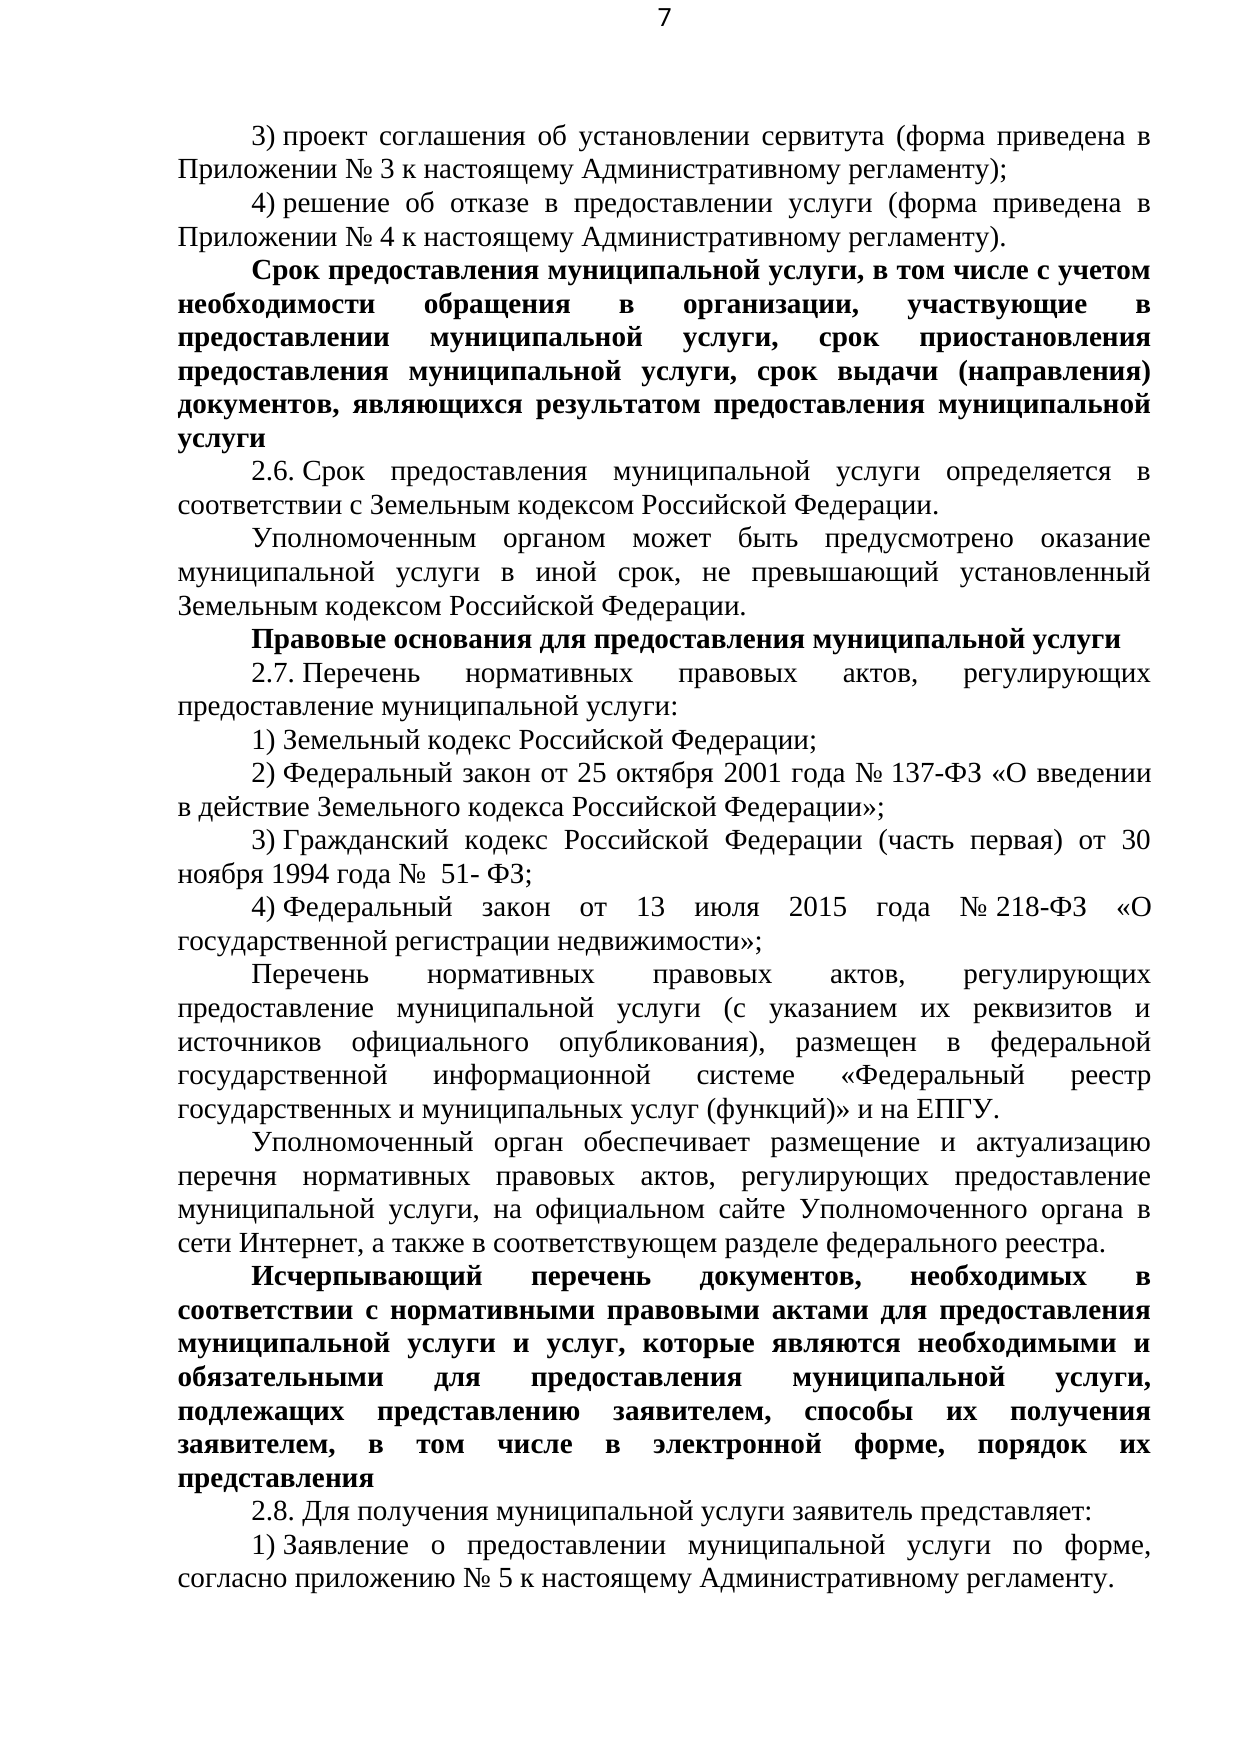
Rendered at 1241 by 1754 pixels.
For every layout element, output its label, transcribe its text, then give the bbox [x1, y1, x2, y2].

text 2.7. Перечень нормативных правовых актов, регулирующих предоставление муниципальной услуги: [177, 655, 1152, 722]
text 2.6. Срок предоставления муниципальной услуги определяется в соответствии с Земельным кодексом Российской Федерации. [177, 453, 1152, 521]
text 3) Гражданский кодекс Российской Федерации (часть первая) от 30 ноября 1994 года № 51- ФЗ; [177, 822, 1152, 889]
text Срок предоставления муниципальной услуги, в том числе с учетом необходимости обращения в организации, участвующие в предоставлении муниципальной услуги, срок приостановления предоставления муниципальной услуги, срок выдачи (направления) документов, являющихся результатом предоставления муниципальной услуги [177, 252, 1152, 453]
text 3) проект соглашения об установлении сервитута (форма приведена в Приложении № 3 к настоящему Административному регламенту); [177, 118, 1152, 185]
text 1) Земельный кодекс Российской Федерации; [177, 722, 1152, 755]
text Уполномоченным органом может быть предусмотрено оказание муниципальной услуги в иной срок, не превышающий установленный Земельным кодексом Российской Федерации. [177, 521, 1152, 621]
text 2.8. Для получения муниципальной услуги заявитель представляет: [177, 1493, 1152, 1527]
text 1) Заявление о предоставлении муниципальной услуги по форме, согласно приложению № 5 к настоящему Административному регламенту. [177, 1527, 1152, 1594]
text Исчерпывающий перечень документов, необходимых в соответствии с нормативными правовыми актами для предоставления муниципальной услуги и услуг, которые являются необходимыми и обязательными для предоставления муниципальной услуги, подлежащих представлению заявителем, способы их получения заявителем, в том числе в электронной форме, порядок их представления [177, 1258, 1152, 1493]
text 4) решение об отказе в предоставлении услуги (форма приведена в Приложении № 4 к настоящему Административному регламенту). [177, 185, 1152, 252]
text Уполномоченный орган обеспечивает размещение и актуализацию перечня нормативных правовых актов, регулирующих предоставление муниципальной услуги, на официальном сайте Уполномоченного органа в сети Интернет, а также в соответствующем разделе федерального реестра. [177, 1124, 1152, 1258]
text Правовые основания для предоставления муниципальной услуги [177, 621, 1152, 655]
text 4) Федеральный закон от 13 июля 2015 года № 218-ФЗ «О государственной регистрации недвижимости»; [177, 889, 1152, 957]
text Перечень нормативных правовых актов, регулирующих предоставление муниципальной услуги (с указанием их реквизитов и источников официального опубликования), размещен в федеральной государственной информационной системе «Федеральный реестр государственных и муниципальных услуг (функций)» и на ЕПГУ. [177, 957, 1152, 1124]
text 2) Федеральный закон от 25 октября 2001 года № 137-ФЗ «О введении в действие Земельного кодекса Российской Федерации»; [177, 755, 1152, 822]
